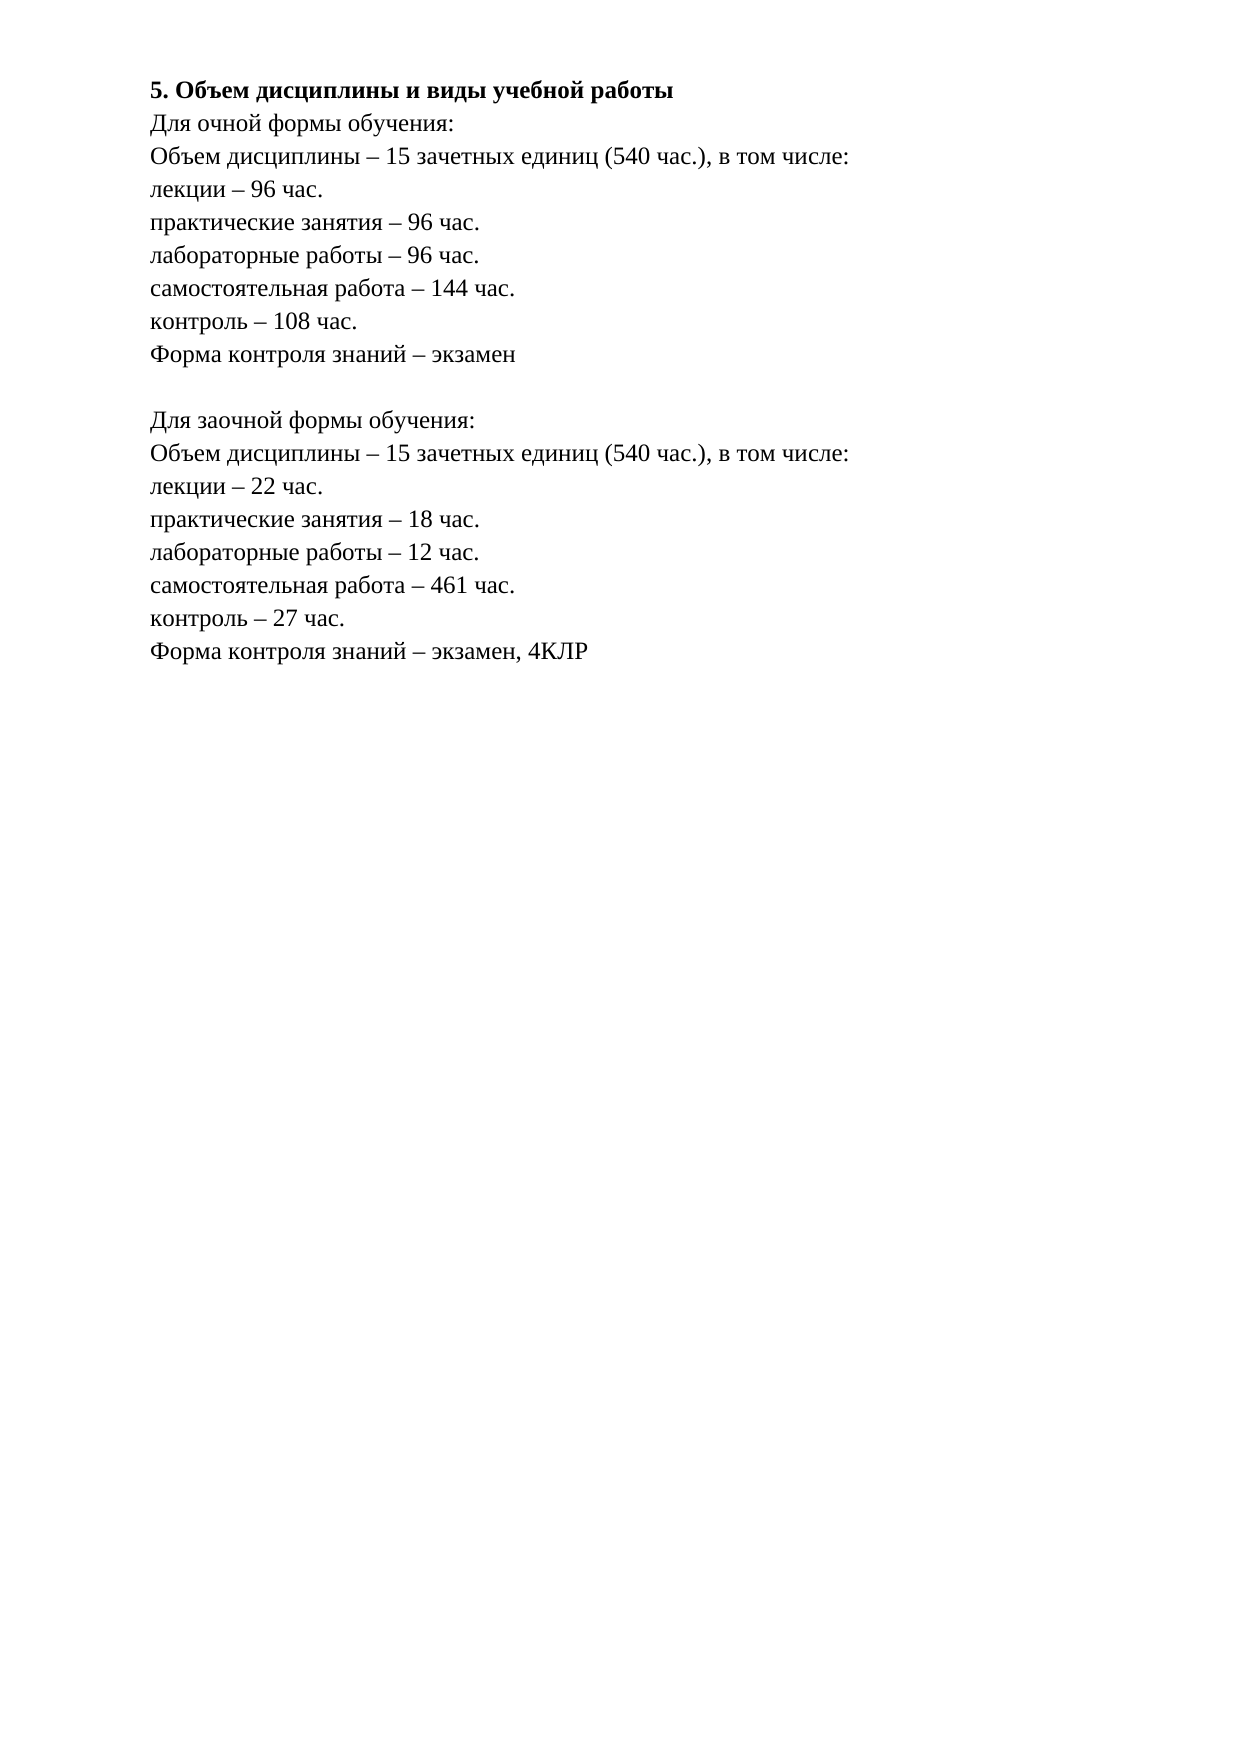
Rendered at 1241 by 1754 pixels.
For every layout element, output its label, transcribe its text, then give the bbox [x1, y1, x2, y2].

text Для заочной формы обучения: [150, 405, 1152, 434]
text контроль – 27 час. [150, 603, 1152, 632]
text Для очной формы обучения: [150, 108, 1152, 137]
text лекции – 96 час. [150, 174, 1152, 203]
text Объем дисциплины – 15 зачетных единиц (540 час.), в том числе: [150, 438, 1152, 467]
text самостоятельная работа – 144 час. [150, 273, 1152, 302]
text Форма контроля знаний – экзамен, 4КЛР [150, 636, 1152, 665]
text Форма контроля знаний – экзамен [150, 339, 1152, 368]
text лабораторные работы – 96 час. [150, 240, 1152, 269]
text лабораторные работы – 12 час. [150, 537, 1152, 566]
text контроль – 108 час. [150, 306, 1152, 335]
text Объем дисциплины – 15 зачетных единиц (540 час.), в том числе: [150, 141, 1152, 170]
text практические занятия – 18 час. [150, 504, 1152, 533]
text 5. Объем дисциплины и виды учебной работы [150, 75, 1152, 104]
text лекции – 22 час. [150, 471, 1152, 500]
text практические занятия – 96 час. [150, 207, 1152, 236]
text самостоятельная работа – 461 час. [150, 570, 1152, 599]
